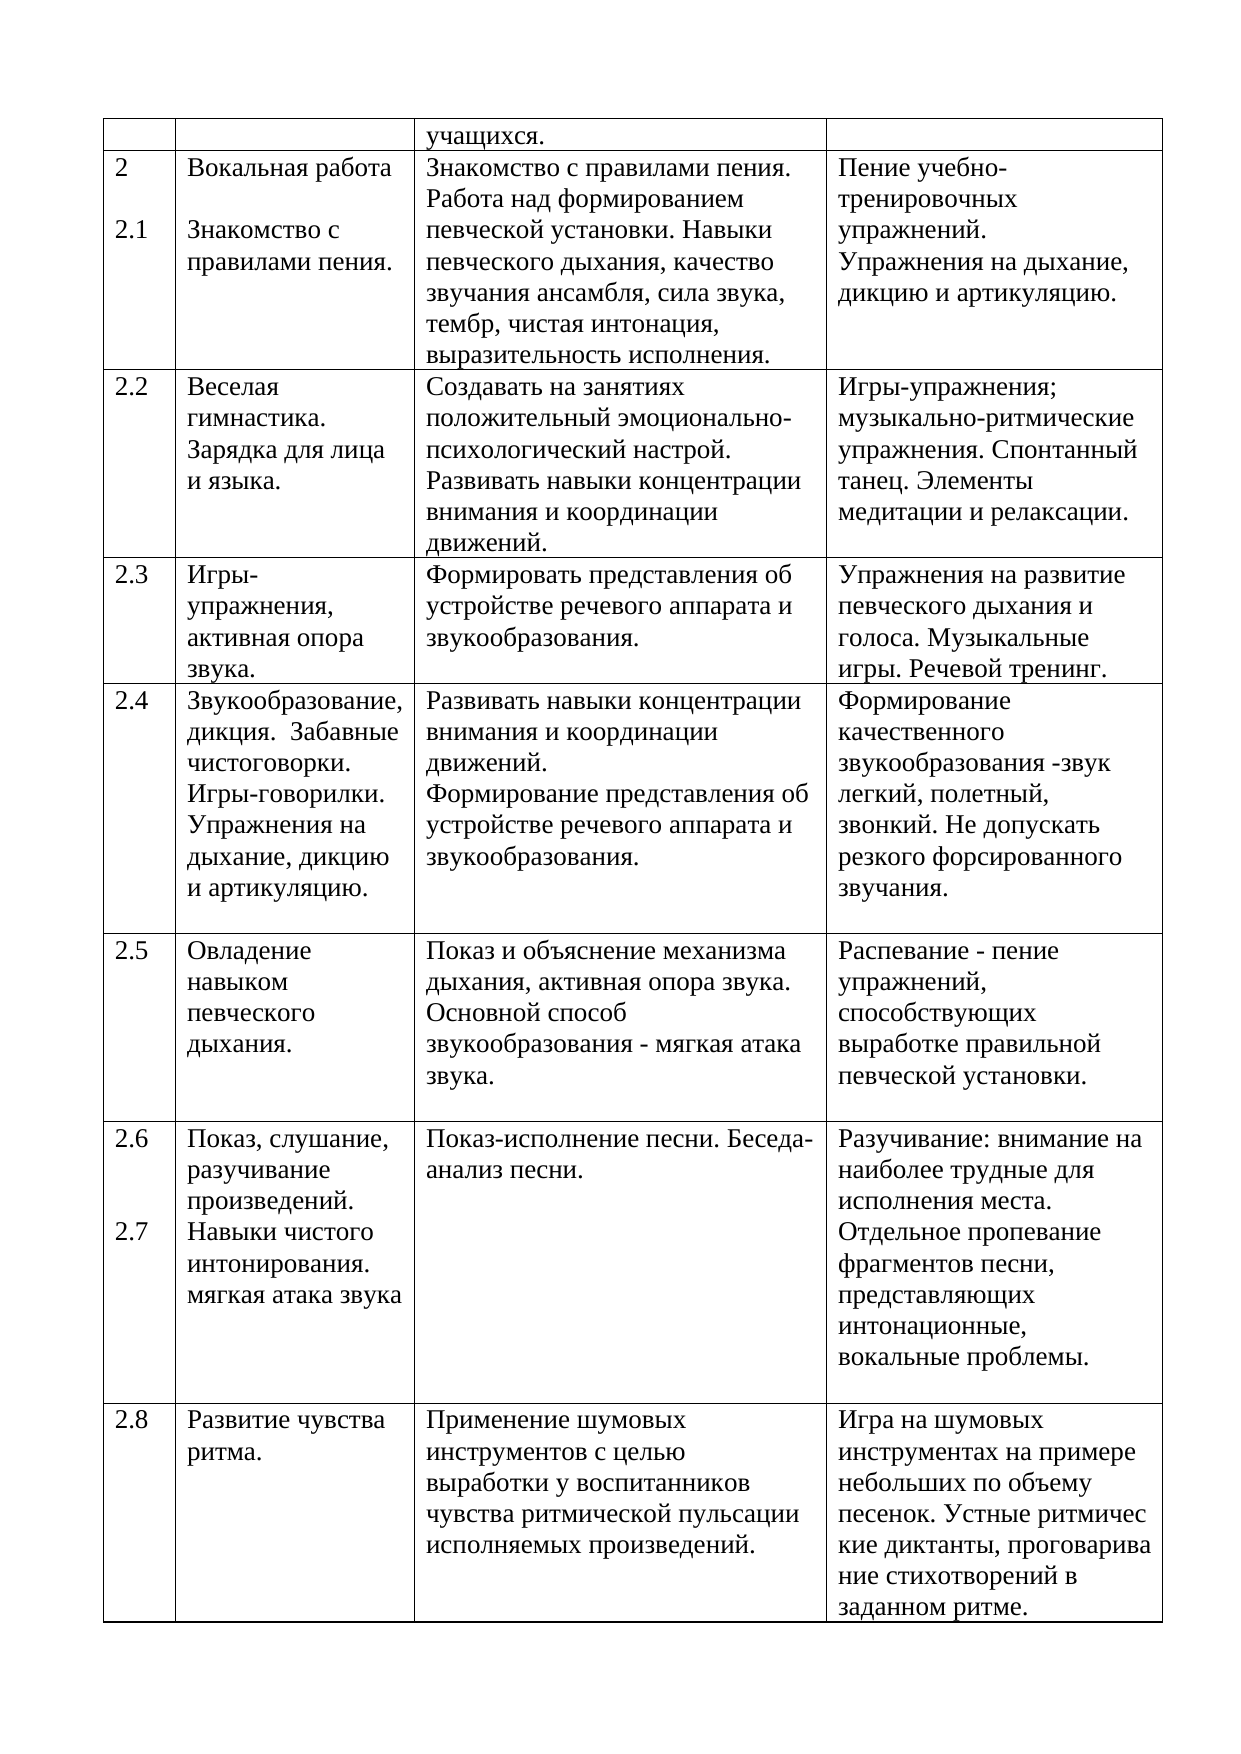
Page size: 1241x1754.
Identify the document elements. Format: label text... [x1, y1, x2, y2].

table_cell Развитие чувства ритма. [176, 1404, 414, 1621]
table_cell 2 2.1 [104, 151, 175, 369]
table_cell 2.3 [104, 558, 175, 683]
table_cell Звукообразование, дикция. Забавные чистоговорки. Игры-говорилки. Упражнения на дыхание, дикцию и артикуляцию. [176, 684, 414, 933]
table_cell Развивать навыки концентрации внимания и координации движений. Формирование представления об устройстве речевого аппарата и звукообразования. [415, 684, 826, 933]
table_cell Веселая гимнастика. Зарядка для лица и языка. [176, 370, 414, 557]
table_cell Овладение навыком певческого дыхания. [176, 934, 414, 1121]
table_cell Пение учебно-тренировочных упражнений. Упражнения на дыхание, дикцию и артикуляцию. [827, 151, 1162, 369]
table_cell 2.4 [104, 684, 175, 933]
table_cell Создавать на занятиях положительный эмоционально-психологический настрой. Развивать навыки концентрации внимания и координации движений. [415, 370, 826, 557]
table_cell Распевание - пение упражнений, способствующих выработке правильной певческой установки. [827, 934, 1162, 1121]
table_cell 2.5 [104, 934, 175, 1121]
table_cell Разучивание: внимание на наиболее трудные для исполнения места. Отдельное пропевание фрагментов песни, представляющих интонационные, вокальные проблемы. [827, 1122, 1162, 1402]
table_cell Показ-исполнение песни. Беседа-анализ песни. [415, 1122, 826, 1402]
table_cell Вокальная работа Знакомство с правилами пения. [176, 151, 414, 369]
table_cell Упражнения на развитие певческого дыхания и голоса. Музыкальные игры. Речевой тренинг. [827, 558, 1162, 683]
table_cell 1 [104, 119, 175, 150]
table_cell 2.2 [104, 370, 175, 557]
table_cell Показ и объяснение механизма дыхания, активная опора звука. Основной способ звукообразования - мягкая атака звука. [415, 934, 826, 1121]
table_cell Формировать представления об устройстве речевого аппарата и звукообразования. [415, 558, 826, 683]
table_cell Игры-упражнения, активная опора звука. [176, 558, 414, 683]
table_cell Игра на шумовых инструментах на примере небольших по объему песенок. Устные ритмичес кие диктанты, проговарива ние стихотворений в заданном ритме. [827, 1404, 1162, 1621]
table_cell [176, 119, 414, 150]
table_cell Знакомство с правилами пения. Работа над формированием певческой установки. Навыки певческого дыхания, качество звучания ансамбля, сила звука, тембр, чистая интонация, выразительность исполнения. [415, 151, 826, 369]
table_cell Игры-упражнения; музыкально-ритмические упражнения. Спонтанный танец. Элементы медитации и релаксации. [827, 370, 1162, 557]
table_cell 2.8 [104, 1404, 175, 1621]
table_cell Формирование качественного звукообразования -звук легкий, полетный, звонкий. Не допускать резкого форсированного звучания. [827, 684, 1162, 933]
table_cell Применение шумовых инструментов с целью выработки у воспитанников чувства ритмической пульсации исполняемых произведений. [415, 1404, 826, 1621]
table_cell 2.6 2.7 [104, 1122, 175, 1402]
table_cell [827, 119, 1162, 150]
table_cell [415, 119, 826, 150]
table_cell Показ, слушание, разучивание произведений. Навыки чистого интонирования. мягкая атака звука [176, 1122, 414, 1402]
